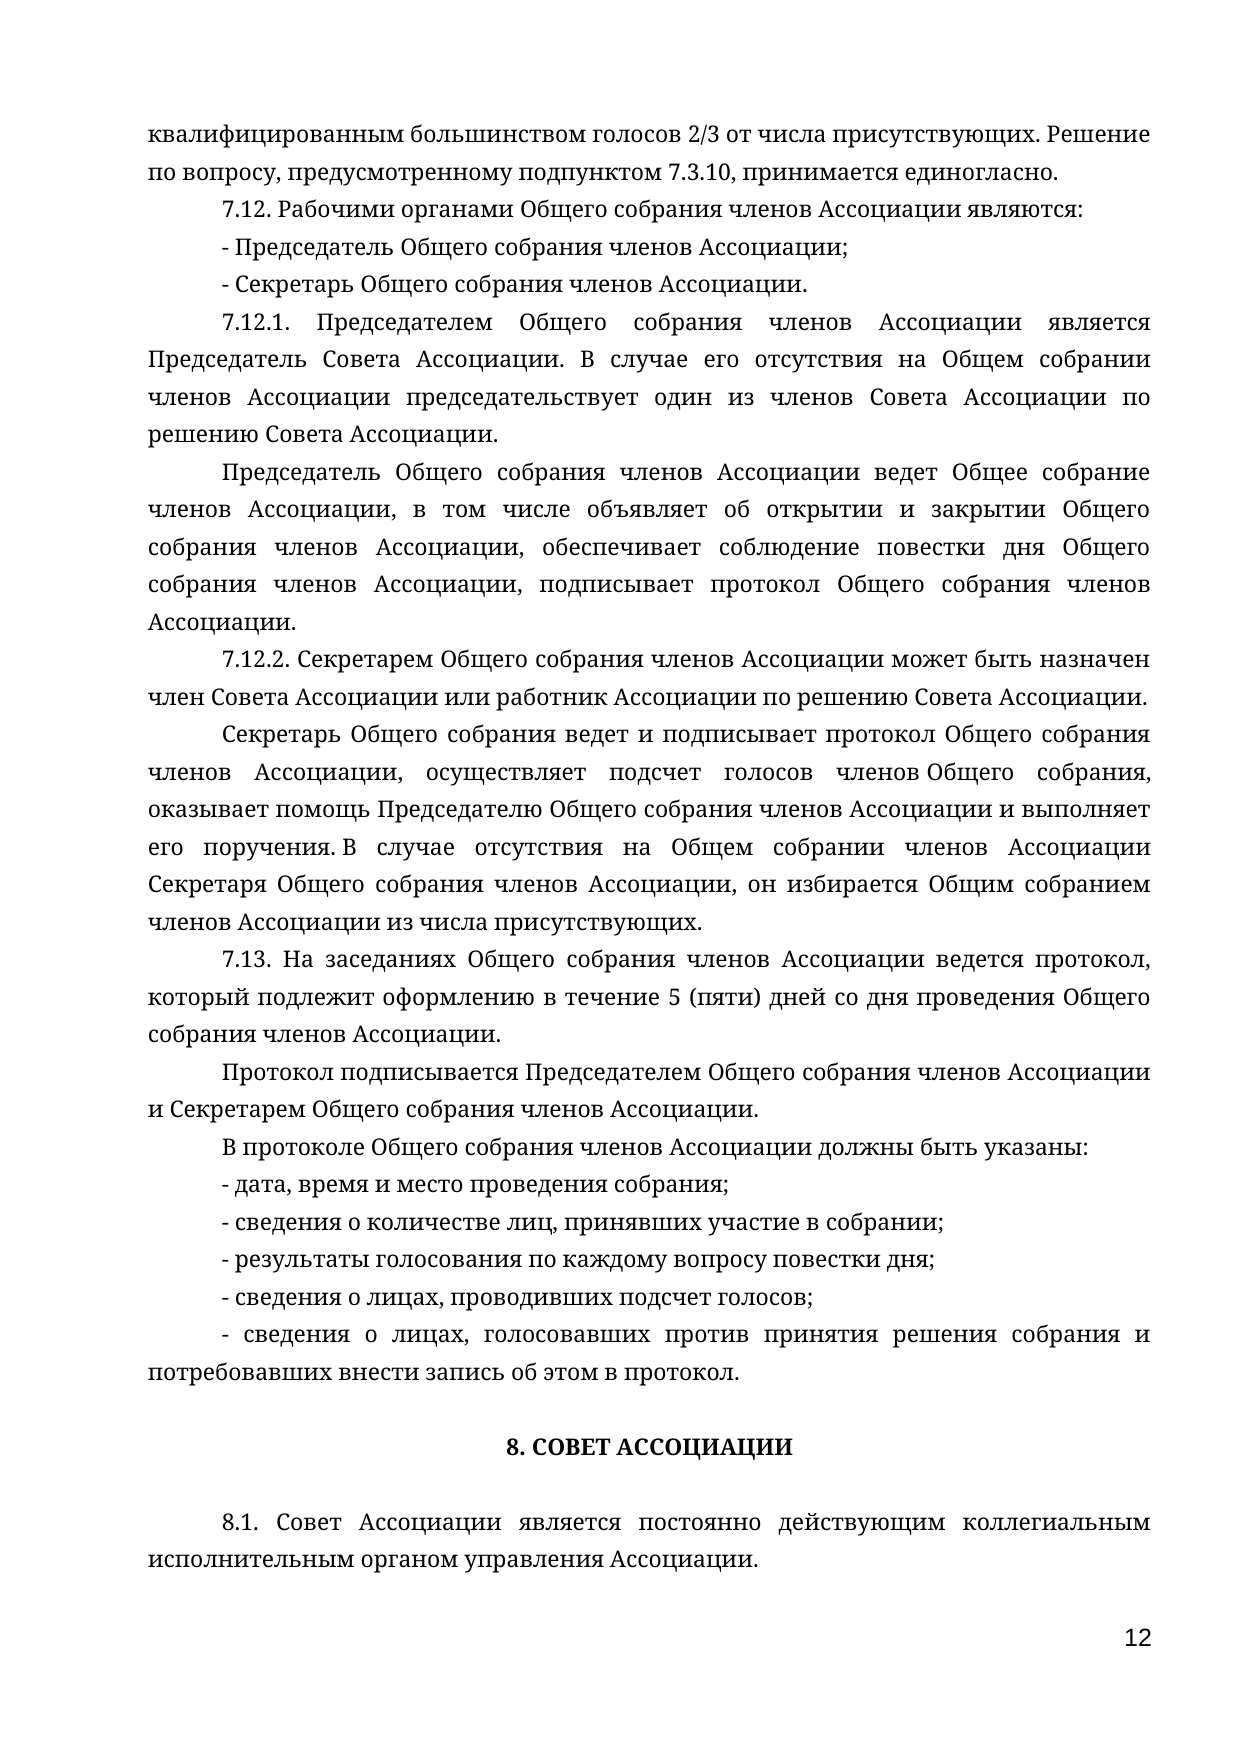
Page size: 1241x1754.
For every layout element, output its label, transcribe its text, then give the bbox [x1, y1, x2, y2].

text - Председатель Общего собрания членов Ассоциации; [148, 231, 1152, 262]
text - сведения о количестве лиц, принявших участие в собрании; [148, 1206, 1152, 1237]
text В протоколе Общего собрания членов Ассоциации должны быть указаны: [148, 1131, 1152, 1162]
text - сведения о лицах, голосовавших против принятия решения собрания и потребовавших внести запись об этом в протокол. [148, 1318, 1152, 1387]
text 7.12.1. Председателем Общего собрания членов Ассоциации является Председатель Совета Ассоциации. В случае его отсутствия на Общем собрании членов Ассоциации председательствует один из членов Совета Ассоциации по решению Совета Ассоциации. [148, 306, 1152, 449]
text Председатель Общего собрания членов Ассоциации ведет Общее собрание членов Ассоциации, в том числе объявляет об открытии и закрытии Общего собрания членов Ассоциации, обеспечивает соблюдение повестки дня Общего собрания членов Ассоциации, подписывает протокол Общего собрания членов Ассоциации. [148, 456, 1152, 637]
text - Секретарь Общего собрания членов Ассоциации. [148, 268, 1152, 299]
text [148, 118, 1152, 187]
text 7.13. На заседаниях Общего собрания членов Ассоциации ведется протокол, который подлежит оформлению в течение 5 (пяти) дней со дня проведения Общего собрания членов Ассоциации. [148, 943, 1152, 1049]
text - дата, время и место проведения собрания; [148, 1168, 1152, 1199]
text 7.12.2. Секретарем Общего собрания членов Ассоциации может быть назначен член Совета Ассоциации или работник Ассоциации по решению Совета Ассоциации. [148, 643, 1152, 712]
text Секретарь Общего собрания ведет и подписывает протокол Общего собрания членов Ассоциации, осуществляет подсчет голосов членов Общего собрания, оказывает помощь Председателю Общего собрания членов Ассоциации и выполняет его поручения. В случае отсутствия на Общем собрании членов Ассоциации Секретаря Общего собрания членов Ассоциации, он избирается Общим собранием членов Ассоциации из числа присутствующих. [148, 718, 1152, 937]
text 8. СОВЕТ АССОЦИАЦИИ [148, 1431, 1152, 1462]
text - сведения о лицах, проводивших подсчет голосов; [148, 1281, 1152, 1312]
text Протокол подписывается Председателем Общего собрания членов Ассоциации и Секретарем Общего собрания членов Ассоциации. [148, 1056, 1152, 1124]
text 8.1. Совет Ассоциации является постоянно действующим коллегиальным исполнительным органом управления Ассоциации. [148, 1506, 1152, 1574]
text - результаты голосования по каждому вопросу повестки дня; [148, 1243, 1152, 1274]
text 7.12. Рабочими органами Общего собрания членов Ассоциации являются: [148, 193, 1152, 224]
